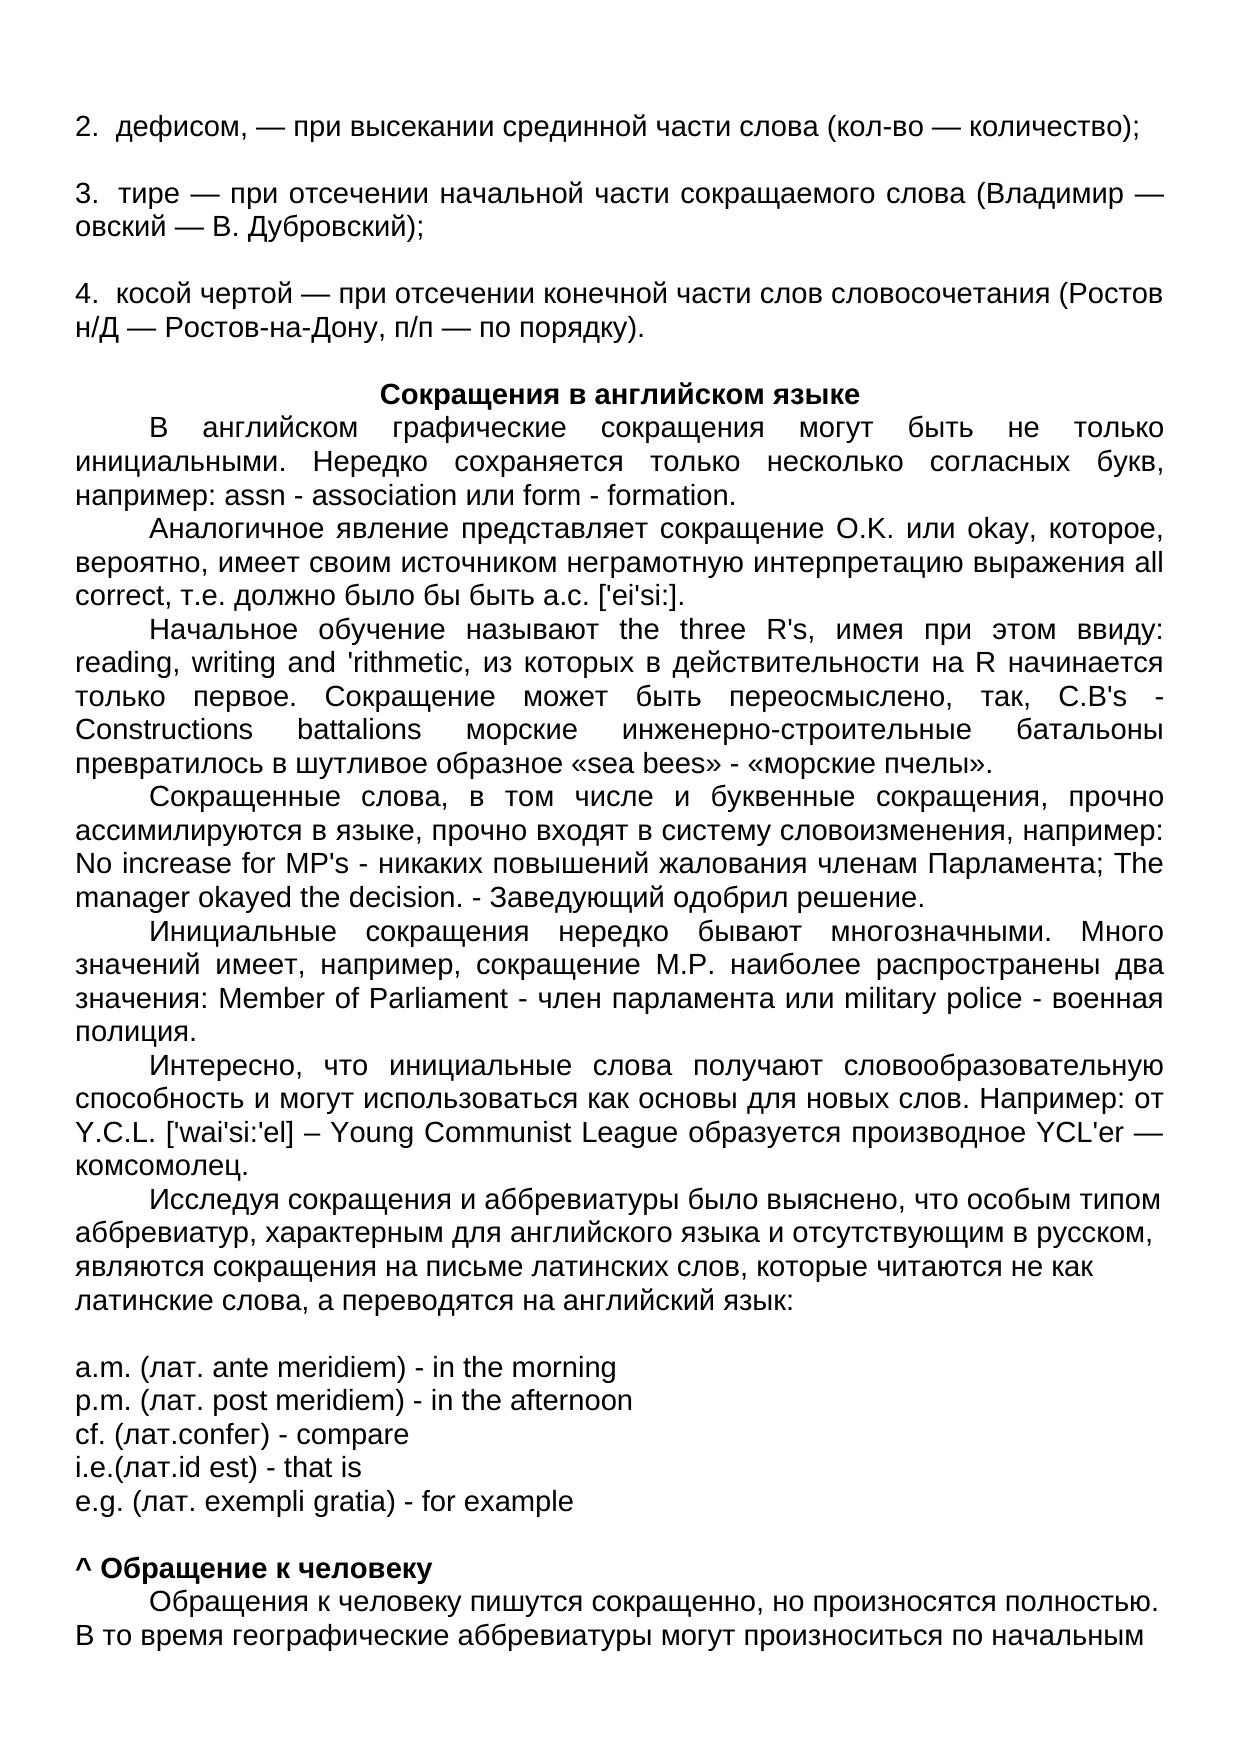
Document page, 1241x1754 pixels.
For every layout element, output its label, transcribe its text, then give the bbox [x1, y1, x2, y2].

text Начальное обучение называют the three R's, имея при этом ввиду: reading, writing and 'rithmetic, из которых в действительности на R начинается только первое. Сокращение может быть переосмыслено, так, C.B's - Constructions battalions морские инженерно-строительные батальоны превратилось в шутливое образное «sea bees» - «морские пчелы». [75, 612, 1165, 779]
text 4. косой чертой — при отсечении конечной части слов словосочетания (Ростов н/Д — Ростов-на-Дону, п/п — по порядку). [75, 243, 1165, 343]
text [75, 1584, 1165, 1651]
text 2. дефисом, — при высекании срединной части слова (кол-во — количество); [75, 75, 1165, 142]
text Сокращения в английском языке [75, 343, 1165, 410]
text Аналогичное явление представляет сокращение O.K. или okay, которое, вероятно, имеет своим источником неграмотную интерпретацию выражения all correct, т.е. должно было бы быть а.с. ['ei'si:]. [75, 511, 1165, 612]
text Интересно, что инициальные слова получают словообразовательную способность и могут использоваться как основы для новых слов. Например: от Y.C.L. ['wai'si:'el] – Young Communist League образуется производное YCL'er — комсомолец. [75, 1048, 1165, 1182]
text Сокращенные слова, в том числе и буквенные сокращения, прочно ассимилируются в языке, прочно входят в систему словоизменения, например: No increase for MP's - никаких повышений жалования членам Парламента; The manager okayed the decision. - Заведующий одобрил решение. [75, 779, 1165, 913]
text В английском графические сокращения могут быть не только инициальными. Нередко сохраняется только несколько согласных букв, например: assn - association или form - formation. [75, 410, 1165, 511]
text Исследуя сокращения и аббревиатуры было выяснено, что особым типом аббревиатур, характерным для английского языка и отсутствующим в русском, являются сокращения на письме латинских слов, которые читаются не как латинские слова, а переводятся на английский язык: a.m. (лат. ante meridiem) - in the morning p.m. (лат. post meridiem) - in the afternoon сf. (лат.соnfег) - compare i.e.(лат.id est) - that is e.g. (лат. exempli gratia) - for example ^ Обращение к человеку [75, 1182, 1165, 1584]
text Инициальные сокращения нередко бывают многозначными. Много значений имеет, например, сокращение М.Р. наиболее распространены два значения: Member of Parliament - член парламента или military police - военная полиция. [75, 913, 1165, 1048]
text 3. тире — при отсечении начальной части сокращаемого слова (Владимир — овский — В. Дубровский); [75, 142, 1165, 243]
